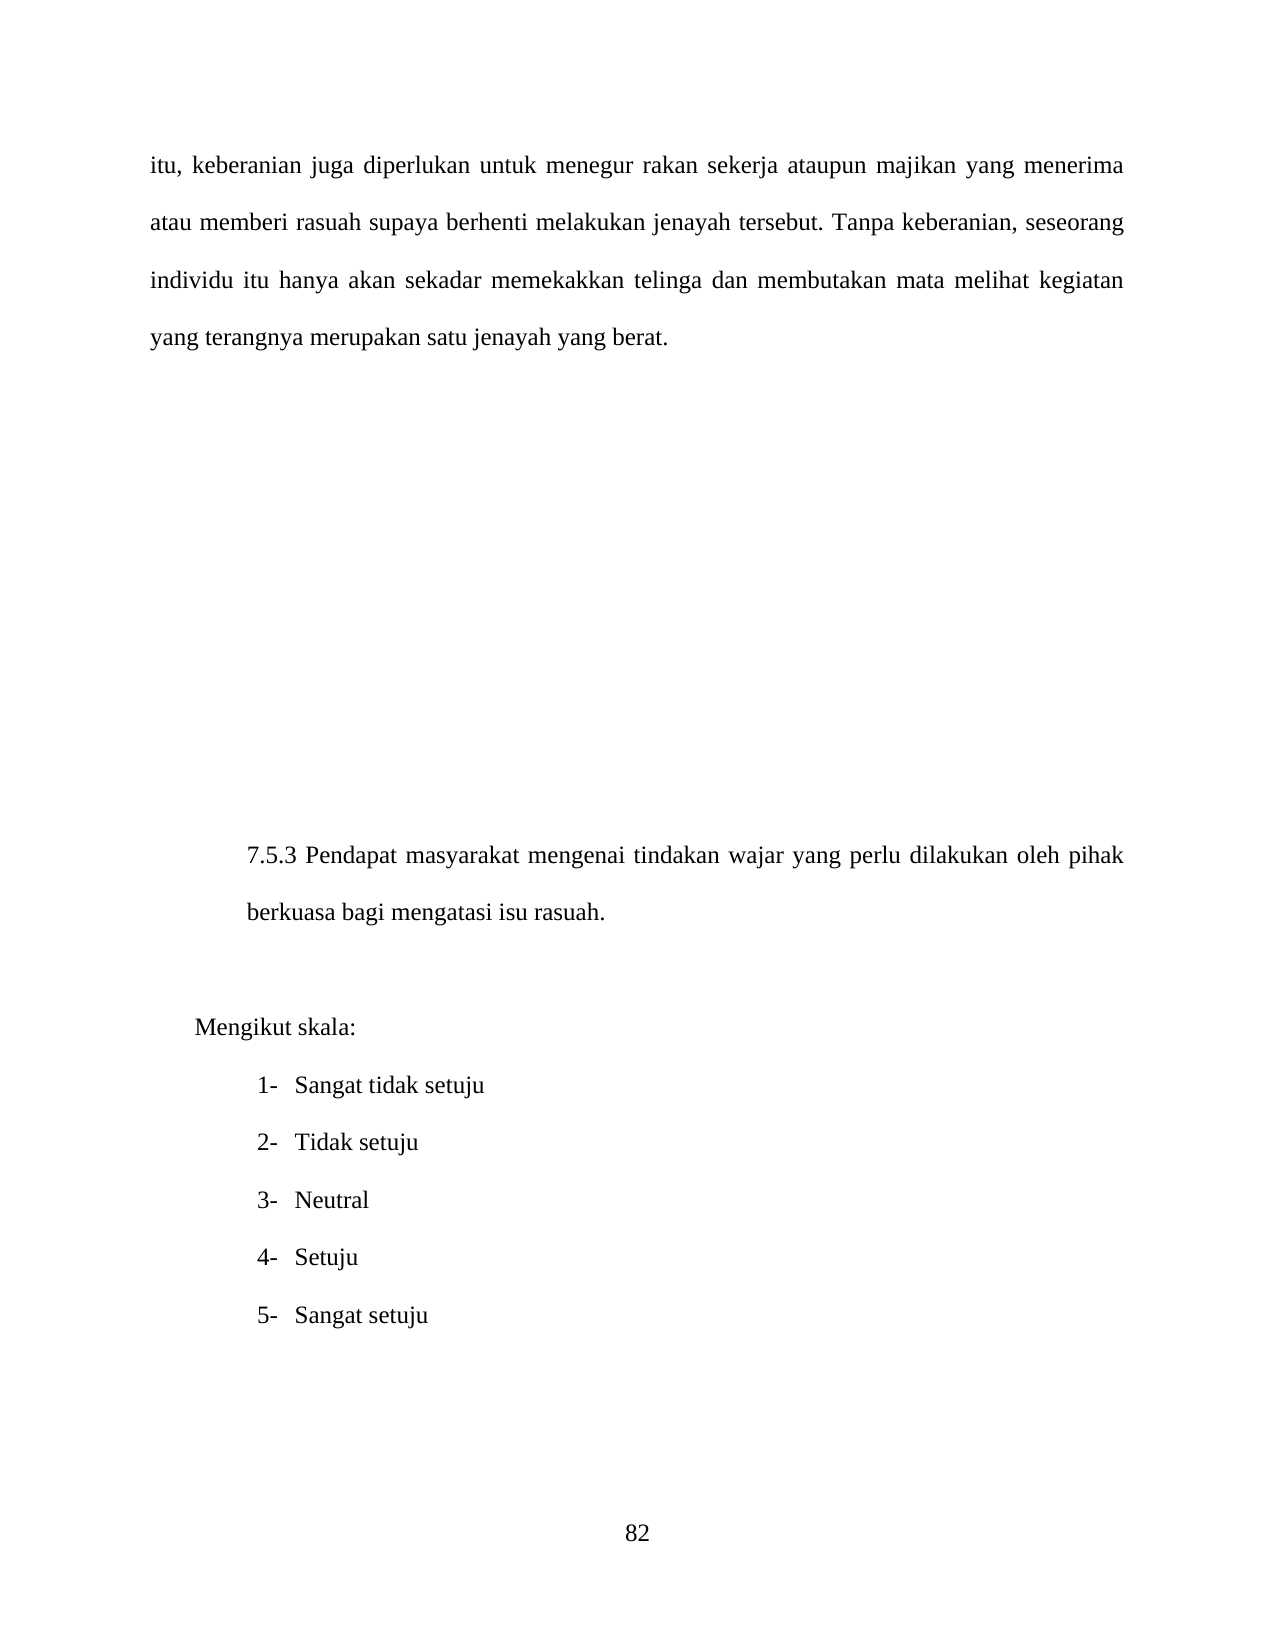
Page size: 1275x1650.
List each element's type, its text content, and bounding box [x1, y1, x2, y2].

list Neutral [257, 1185, 1125, 1214]
text 7.5.3 Pendapat masyarakat mengenai tindakan wajar yang perlu dilakukan oleh pihak berkuasa bagi mengatasi isu rasuah. [247, 840, 1125, 926]
list Setuju [257, 1242, 1125, 1271]
list Sangat tidak setuju [257, 1070, 1125, 1099]
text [150, 150, 1125, 351]
list Tidak setuju [257, 1127, 1125, 1156]
list Sangat setuju [257, 1300, 1125, 1329]
list Mengikut skala: [194, 1012, 1125, 1041]
